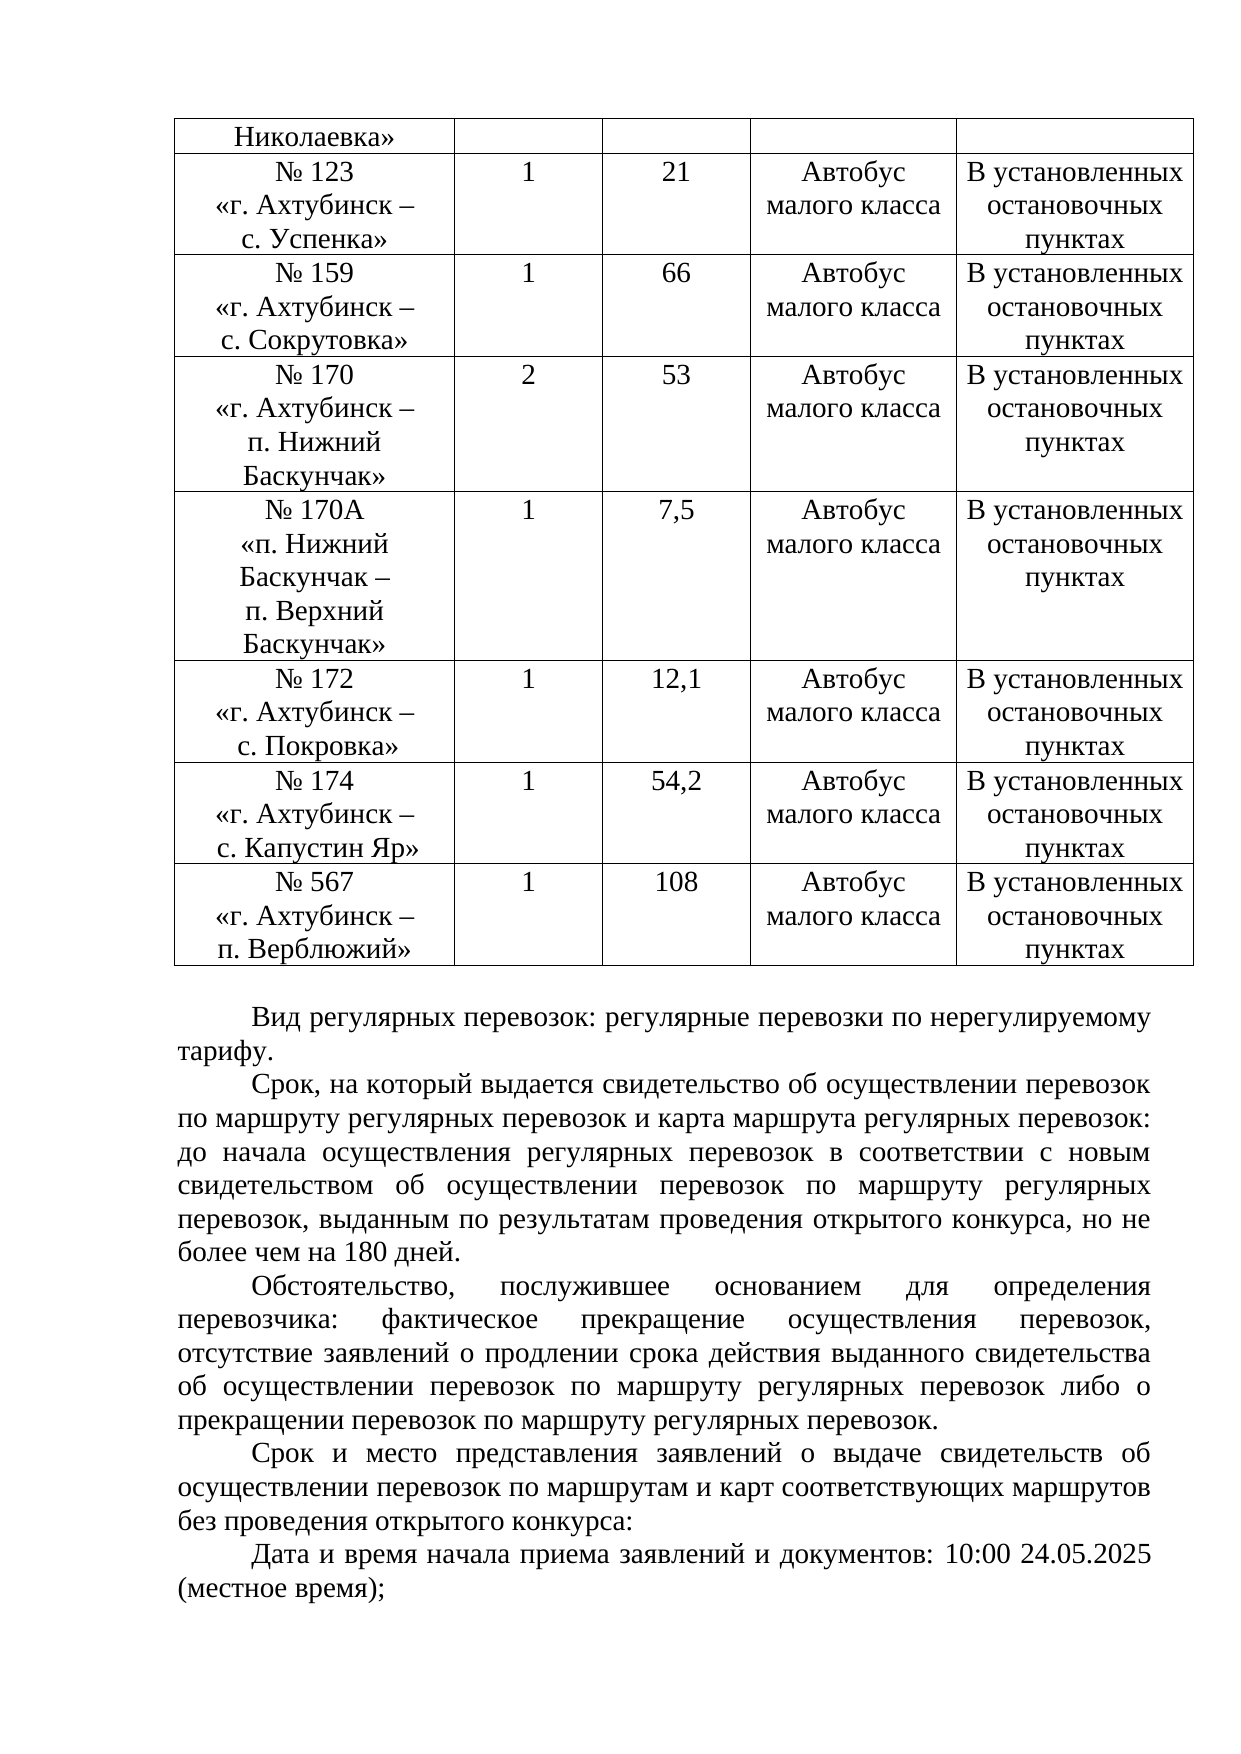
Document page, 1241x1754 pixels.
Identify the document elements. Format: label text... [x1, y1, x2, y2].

table_cell 1 [455, 864, 602, 965]
table_cell Автобус малого класса [751, 661, 956, 762]
table_cell Автобус малого класса [751, 357, 956, 491]
table_cell 54,2 [603, 763, 750, 863]
table_cell 1 [455, 119, 602, 153]
table_cell 21 [603, 154, 750, 254]
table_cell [175, 119, 454, 153]
table_cell 1 [455, 255, 602, 356]
table_cell № 174 «г. Ахтубинск – с. Капустин Яр» [175, 763, 454, 863]
table_cell Автобус малого класса [751, 763, 956, 863]
table_cell 1 [455, 492, 602, 660]
table_cell В установленных остановочных пунктах [957, 357, 1193, 491]
table_cell № 123 «г. Ахтубинск – с. Успенка» [175, 154, 454, 254]
table_cell № 159 «г. Ахтубинск – с. Сокрутовка» [175, 255, 454, 356]
text Срок, на который выдается свидетельство об осуществлении перевозок по маршруту регулярных перевозок и карта маршрута регулярных перевозок: до начала осуществления регулярных перевозок в соответствии с новым свидетельством об осуществлении перевозок по маршруту регулярных перевозок, выданным по результатам проведения открытого конкурса, но не более чем на 180 дней. [177, 1067, 1152, 1268]
table_cell В установленных остановочных пунктах [957, 255, 1193, 356]
table_cell 12,1 [603, 661, 750, 762]
table_cell 1 [455, 154, 602, 254]
table_cell В установленных остановочных пунктах [957, 763, 1193, 863]
table_cell 108 [603, 864, 750, 965]
table_cell № 170 «г. Ахтубинск – п. Нижний Баскунчак» [175, 357, 454, 491]
table_cell Автобус малого класса [751, 864, 956, 965]
table_cell № 170А «п. Нижний Баскунчак – п. Верхний Баскунчак» [175, 492, 454, 660]
table_cell Автобус малого класса [751, 255, 956, 356]
table_cell Автобус малого класса [751, 492, 956, 660]
table_cell 66 [603, 255, 750, 356]
table_cell В установленных остановочных пунктах [957, 661, 1193, 762]
table_cell № 567 «г. Ахтубинск – п. Верблюжий» [175, 864, 454, 965]
table_cell 2 [455, 357, 602, 491]
table_cell 53 [603, 357, 750, 491]
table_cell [957, 119, 1193, 153]
table_cell В установленных остановочных пунктах [957, 154, 1193, 254]
table_cell 45 [603, 119, 750, 153]
table_cell В установленных остановочных пунктах [957, 864, 1193, 965]
text Обстоятельство, послужившее основанием для определения перевозчика: фактическое прекращение осуществления перевозок, отсутствие заявлений о продлении срока действия выданного свидетельства об осуществлении перевозок по маршруту регулярных перевозок либо о прекращении перевозок по маршруту регулярных перевозок. [177, 1268, 1152, 1436]
text Дата и время начала приема заявлений и документов: 10:00 24.05.2025 (местное время); [177, 1536, 1152, 1603]
text Срок и место представления заявлений о выдаче свидетельств об осуществлении перевозок по маршрутам и карт соответствующих маршрутов без проведения открытого конкурса: [177, 1436, 1152, 1536]
table_cell 7,5 [603, 492, 750, 660]
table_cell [751, 119, 956, 153]
table_cell 1 [455, 763, 602, 863]
table_cell 1 [455, 661, 602, 762]
text Вид регулярных перевозок: регулярные перевозки по нерегулируемому тарифу. [177, 999, 1152, 1067]
table_cell № 172 «г. Ахтубинск – с. Покровка» [175, 661, 454, 762]
table_cell В установленных остановочных пунктах [957, 492, 1193, 660]
table_cell Автобус малого класса [751, 154, 956, 254]
